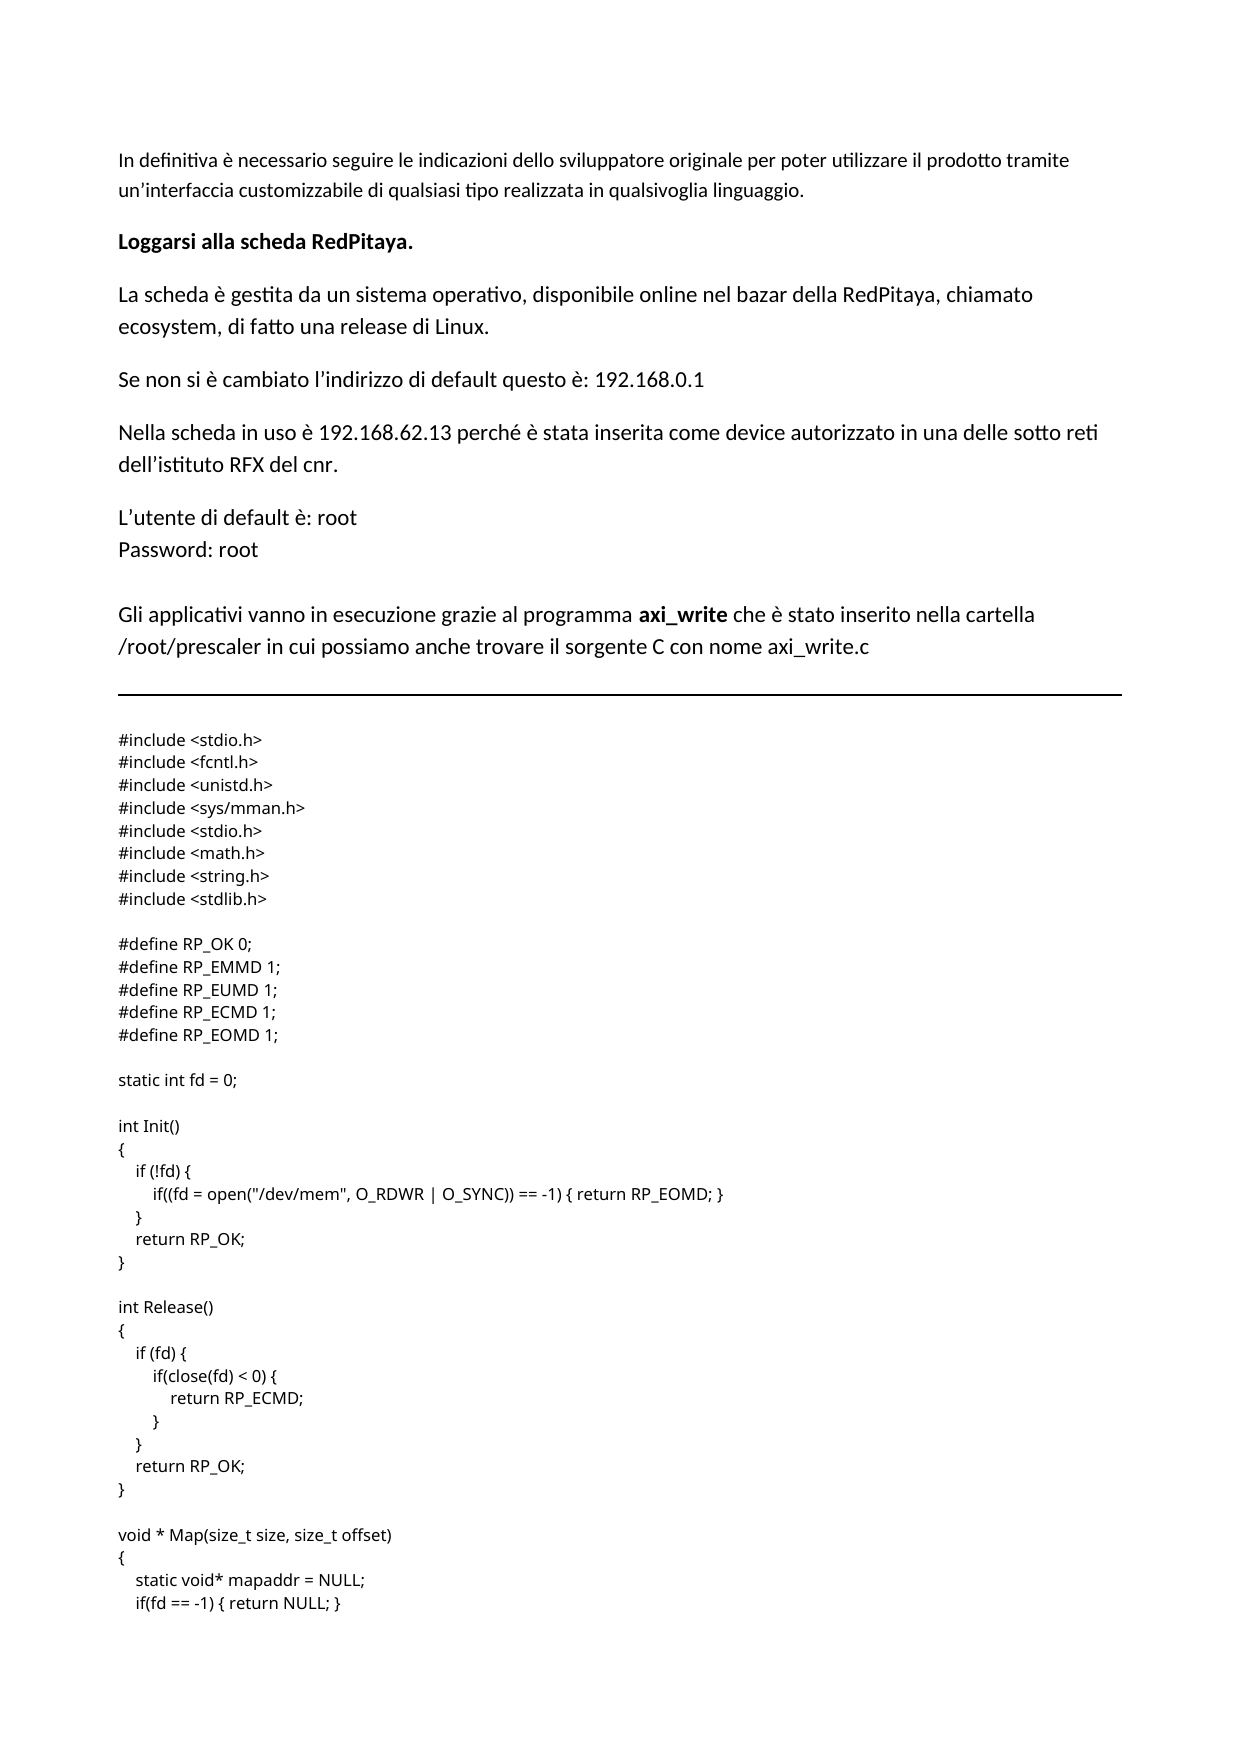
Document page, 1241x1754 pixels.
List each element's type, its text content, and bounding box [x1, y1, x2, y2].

text #include <math.h> [118, 842, 1122, 865]
text #define RP_OK 0; [118, 933, 1122, 956]
text if (fd) { [118, 1342, 1122, 1364]
text } [118, 1410, 1122, 1432]
text #include <unistd.h> [118, 774, 1122, 797]
text #include <sys/mman.h> [118, 797, 1122, 819]
text #include <string.h> [118, 865, 1122, 887]
text L’utente di default è: root [118, 503, 1122, 531]
text #include <stdio.h> [118, 728, 1122, 751]
text #define RP_ECMD 1; [118, 1001, 1122, 1024]
text } [118, 1251, 1122, 1273]
text La scheda è gestita da un sistema operativo, disponibile online nel bazar della RedPitaya, chiamato ecosystem, di fatto una release di Linux. [118, 280, 1122, 340]
text Nella scheda in uso è 192.168.62.13 perché è stata inserita come device autorizzato in una delle sotto reti dell’istituto RFX del cnr. [118, 418, 1122, 478]
text { [118, 1546, 1122, 1569]
text static int fd = 0; [118, 1069, 1122, 1092]
text Se non si è cambiato l’indirizzo di default questo è: 192.168.0.1 [118, 365, 1122, 393]
text return RP_OK; [118, 1228, 1122, 1251]
text if((fd = open("/dev/mem", O_RDWR | O_SYNC)) == -1) { return RP_EOMD; } [118, 1183, 1122, 1205]
text return RP_OK; [118, 1455, 1122, 1478]
text if (!fd) { [118, 1160, 1122, 1183]
text #define RP_EOMD 1; [118, 1024, 1122, 1046]
text Password: root [118, 535, 1122, 563]
text return RP_ECMD; [118, 1387, 1122, 1410]
text In definitiva è necessario seguire le indicazioni dello sviluppatore originale per poter utilizzare il prodotto tramite un’interfaccia customizzabile di qualsiasi tipo realizzata in qualsivoglia linguaggio. [118, 148, 1122, 202]
text #include <stdlib.h> [118, 887, 1122, 910]
text int Release() [118, 1296, 1122, 1319]
text #include <fcntl.h> [118, 751, 1122, 774]
text if(fd == -1) { return NULL; } [118, 1591, 1122, 1614]
text } [118, 1478, 1122, 1501]
text int Init() [118, 1114, 1122, 1137]
text Loggarsi alla scheda RedPitaya. [118, 227, 1122, 255]
text if(close(fd) < 0) { [118, 1364, 1122, 1387]
text #define RP_EUMD 1; [118, 978, 1122, 1001]
text void * Map(size_t size, size_t offset) [118, 1523, 1122, 1546]
text } [118, 1205, 1122, 1228]
text #include <stdio.h> [118, 819, 1122, 842]
text #define RP_EMMD 1; [118, 956, 1122, 978]
text { [118, 1137, 1122, 1160]
text Gli applicativi vanno in esecuzione grazie al programma axi_write che è stato inserito nella cartella /root/prescaler in cui possiamo anche trovare il sorgente C con nome axi_write.c [118, 600, 1122, 660]
text static void* mapaddr = NULL; [118, 1569, 1122, 1591]
text { [118, 1319, 1122, 1342]
text } [118, 1432, 1122, 1455]
